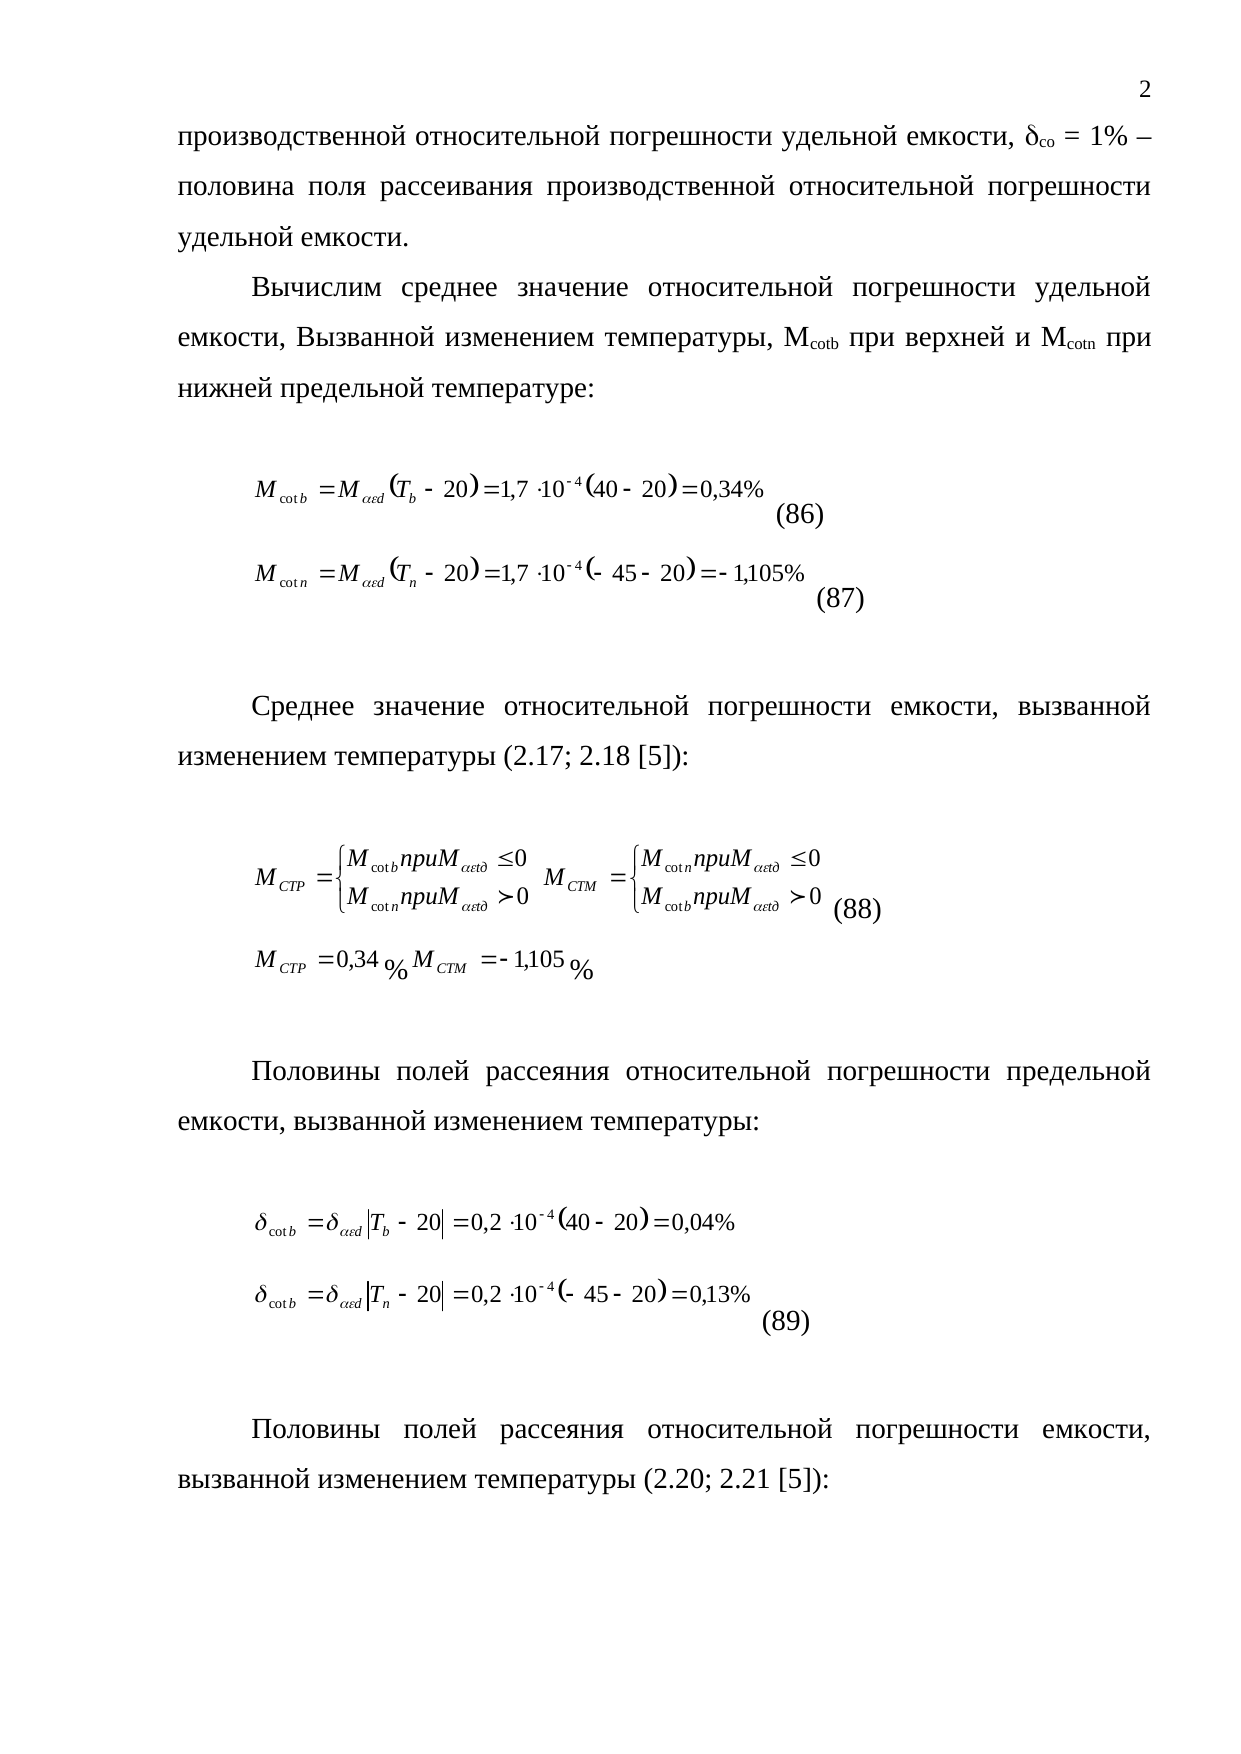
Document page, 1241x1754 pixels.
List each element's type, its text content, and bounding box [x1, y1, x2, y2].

text Половины полей рассеяния относительной погрешности предельной емкости, вызванной изменением температуры: [177, 1053, 1152, 1137]
text Половины полей рассеяния относительной погрешности емкости, вызванной изменением температуры (2.20; 2.21 [5]): [177, 1411, 1152, 1495]
text (86) [177, 470, 1152, 530]
text (89) [177, 1276, 1152, 1337]
text (88) [177, 839, 1152, 925]
text %% [177, 942, 1152, 986]
text Среднее значение относительной погрешности емкости, вызванной изменением температуры (2.17; 2.18 [5]): [177, 688, 1152, 772]
text (87) [177, 554, 1152, 614]
text Вычислим среднее значение относительной погрешности удельной емкости, Вызванной изменением температуры, Мcotb при верхней и Мcotn при нижней предельной температуре: [177, 269, 1152, 403]
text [177, 118, 1152, 252]
